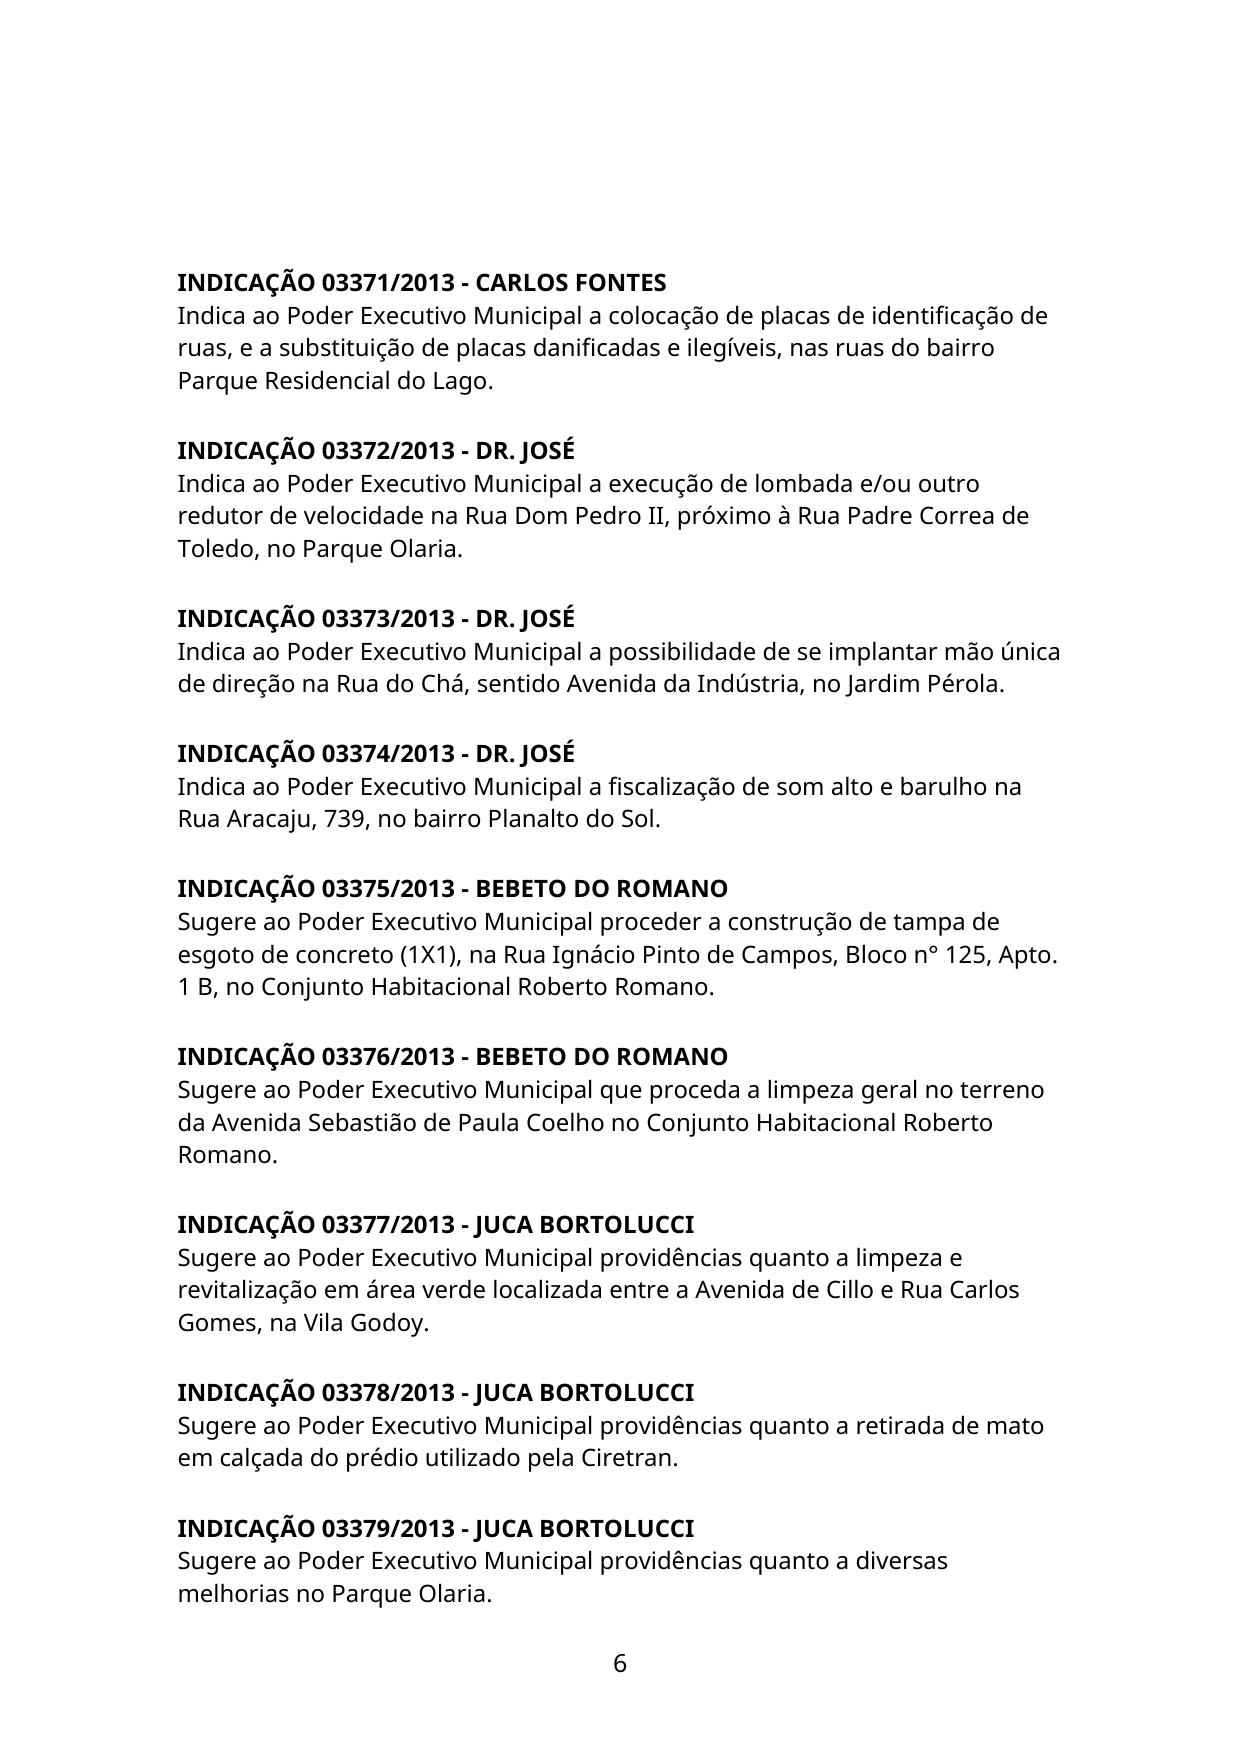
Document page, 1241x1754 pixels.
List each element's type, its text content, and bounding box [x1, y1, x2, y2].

text INDICAÇÃO 03373/2013 - DR. JOSÉ Indica ao Poder Executivo Municipal a possibilidade de se implantar mão única de direção na Rua do Chá, sentido Avenida da Indústria, no Jardim Pérola. [177, 602, 1063, 699]
text INDICAÇÃO 03377/2013 - JUCA BORTOLUCCI Sugere ao Poder Executivo Municipal providências quanto a limpeza e revitalização em área verde localizada entre a Avenida de Cillo e Rua Carlos Gomes, na Vila Godoy. [177, 1208, 1063, 1338]
text INDICAÇÃO 03374/2013 - DR. JOSÉ Indica ao Poder Executivo Municipal a fiscalização de som alto e barulho na Rua Aracaju, 739, no bairro Planalto do Sol. [177, 737, 1063, 835]
text INDICAÇÃO 03376/2013 - BEBETO DO ROMANO Sugere ao Poder Executivo Municipal que proceda a limpeza geral no terreno da Avenida Sebastião de Paula Coelho no Conjunto Habitacional Roberto Romano. [177, 1040, 1063, 1171]
text INDICAÇÃO 03372/2013 - DR. JOSÉ Indica ao Poder Executivo Municipal a execução de lombada e/ou outro redutor de velocidade na Rua Dom Pedro II, próximo à Rua Padre Correa de Toledo, no Parque Olaria. [177, 434, 1063, 564]
text INDICAÇÃO 03375/2013 - BEBETO DO ROMANO Sugere ao Poder Executivo Municipal proceder a construção de tampa de esgoto de concreto (1X1), na Rua Ignácio Pinto de Campos, Bloco n° 125, Apto. 1 B, no Conjunto Habitacional Roberto Romano. [177, 872, 1063, 1003]
text INDICAÇÃO 03371/2013 - CARLOS FONTES Indica ao Poder Executivo Municipal a colocação de placas de identificação de ruas, e a substituição de placas danificadas e ilegíveis, nas ruas do bairro Parque Residencial do Lago. [177, 266, 1063, 396]
text INDICAÇÃO 03378/2013 - JUCA BORTOLUCCI Sugere ao Poder Executivo Municipal providências quanto a retirada de mato em calçada do prédio utilizado pela Ciretran. [177, 1376, 1063, 1474]
text INDICAÇÃO 03379/2013 - JUCA BORTOLUCCI Sugere ao Poder Executivo Municipal providências quanto a diversas melhorias no Parque Olaria. [177, 1511, 1063, 1609]
